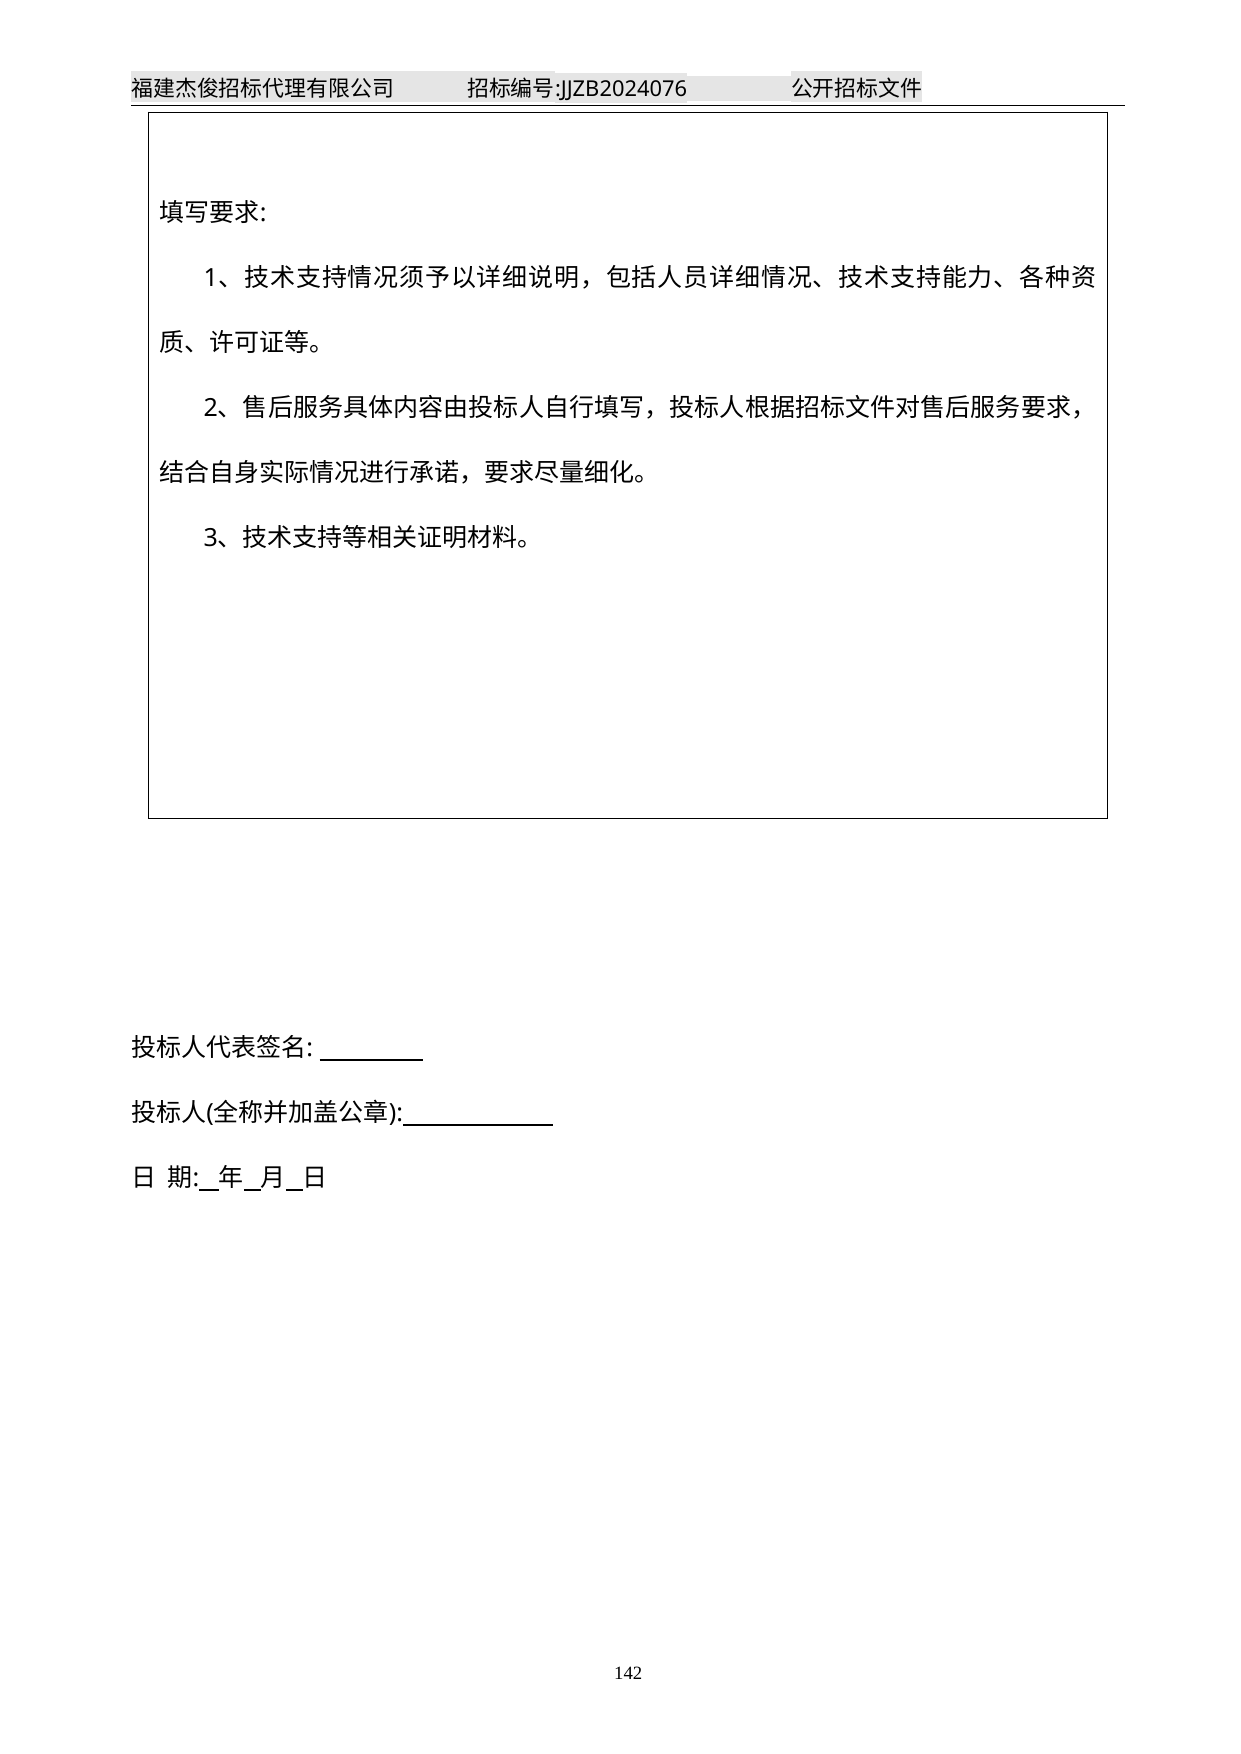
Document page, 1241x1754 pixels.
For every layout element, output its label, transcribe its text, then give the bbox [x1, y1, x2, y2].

text 投标人(全称并加盖公章): [131, 1078, 1125, 1143]
text 投标人代表签名: [131, 1013, 1125, 1078]
table_cell 填写要求: 1、技术支持情况须予以详细说明，包括人员详细情况、技术支持能力、各种资质、许可证等。 2、售后服务具体内容由投标人自行填写，投标人根据招标文件对售后服务要求，结合自身实际情况进行承诺，要求尽量细化。 3、技术支持等相关证明材料。 [149, 113, 1107, 817]
text 日 期: 年 月 日 [131, 1143, 1125, 1208]
